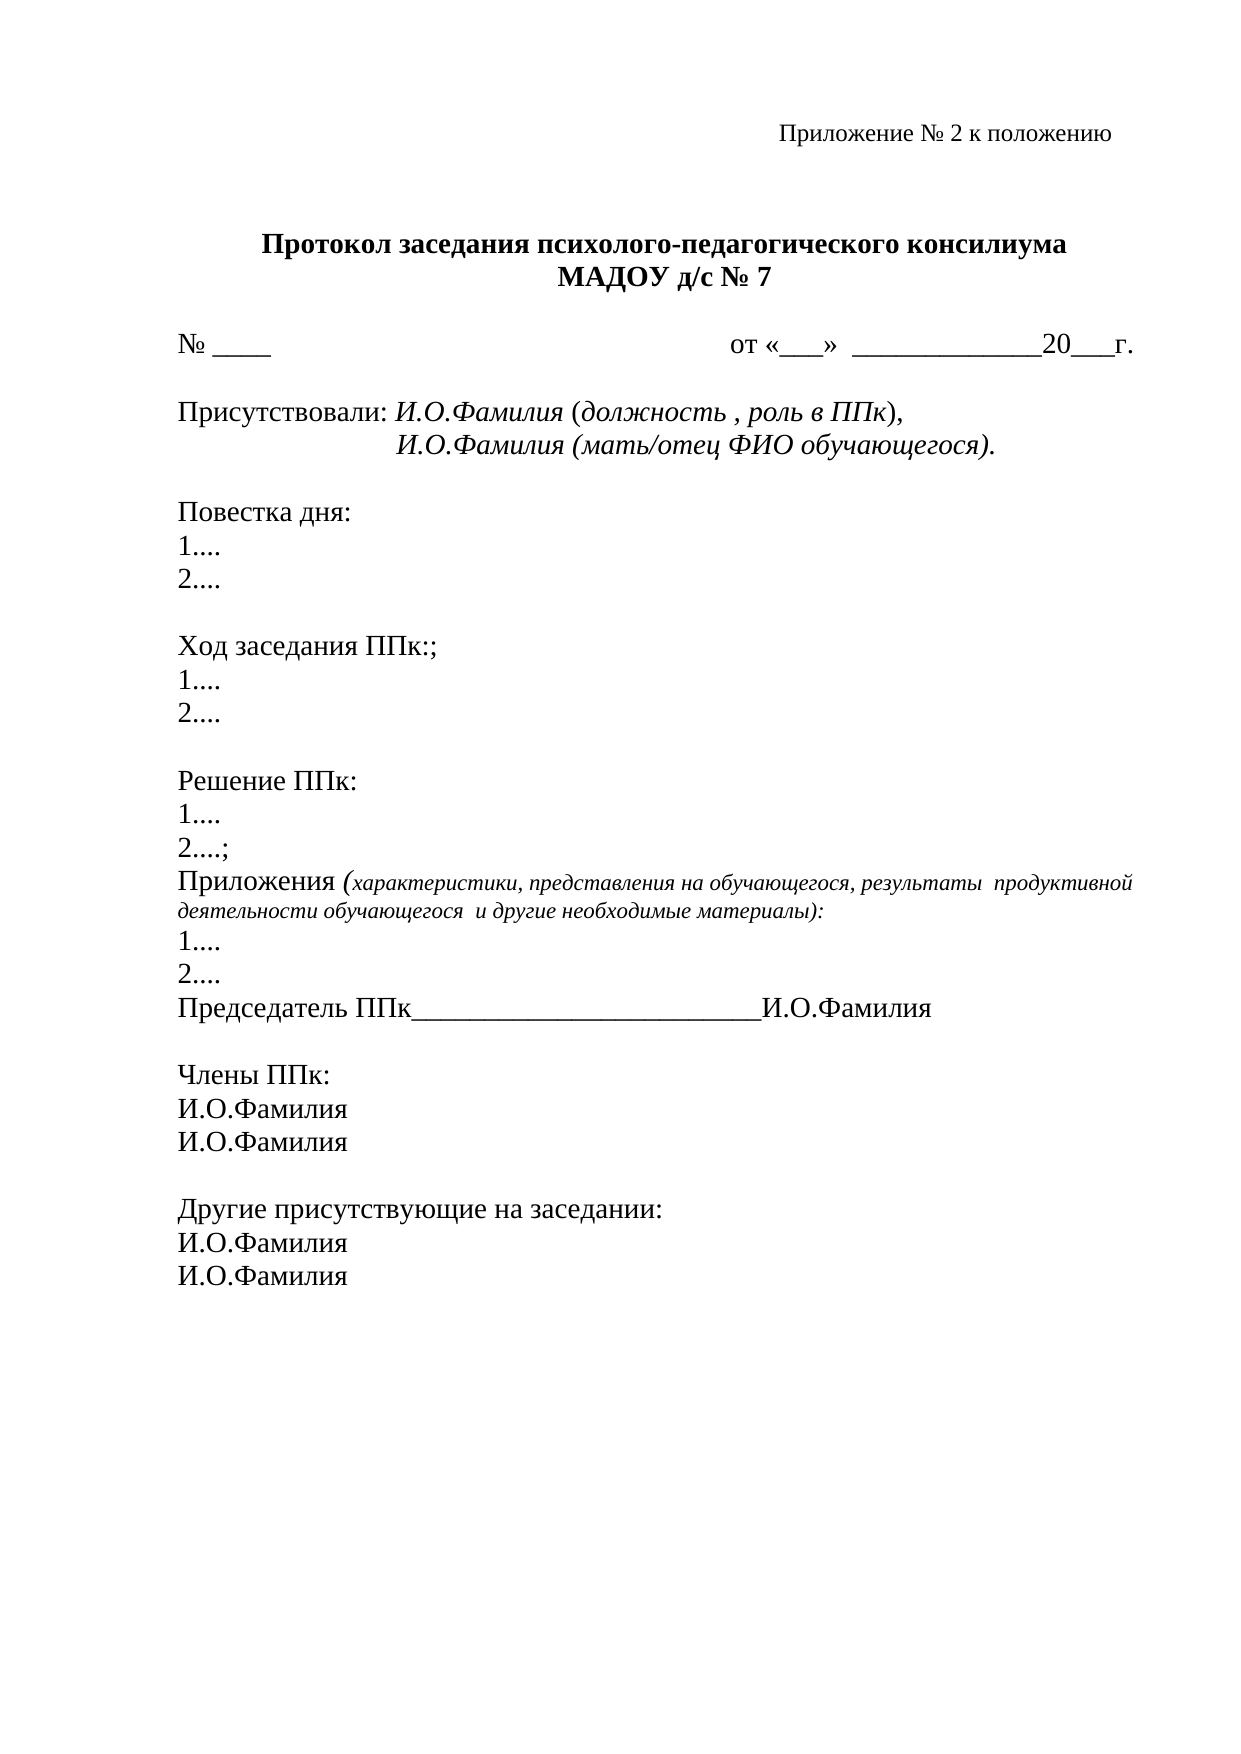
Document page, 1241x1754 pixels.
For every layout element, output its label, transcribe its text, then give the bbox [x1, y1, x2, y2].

text МАДОУ д/с № 7 [177, 259, 1152, 293]
text Присутствовали: И.О.Фамилия (должность , роль в ППк), [177, 394, 1152, 427]
text Протокол заседания психолого-педагогического консилиума [177, 226, 1152, 259]
text Другие присутствующие на заседании: [177, 1191, 1152, 1225]
text 1.... [177, 528, 1152, 561]
text Решение ППк: [177, 763, 1152, 796]
text 2.... [177, 957, 1152, 990]
text 2.... [177, 696, 1152, 729]
text 1.... [177, 796, 1152, 830]
text Ход заседания ППк:; [177, 628, 1152, 662]
text И.О.Фамилия [177, 1091, 1152, 1124]
text Повестка дня: [177, 494, 1152, 528]
text 2.... [177, 561, 1152, 595]
text 2....; [177, 830, 1152, 863]
text Приложения (характеристики, представления на обучающегося, результаты продуктивной деятельности обучающегося и другие необходимые материалы): [177, 863, 1152, 923]
text И.О.Фамилия [177, 1225, 1152, 1258]
text Председатель ППк________________________И.О.Фамилия [177, 990, 1152, 1024]
text И.О.Фамилия [177, 1258, 1152, 1292]
text Члены ППк: [177, 1057, 1152, 1091]
text Приложение № 2 к положению [177, 118, 1152, 147]
text 1.... [177, 662, 1152, 696]
text И.О.Фамилия (мать/отец ФИО обучающегося). [177, 427, 1152, 461]
text № ____ от «___» _____________20___г. [177, 327, 1152, 360]
text И.О.Фамилия [177, 1124, 1152, 1158]
text 1.... [177, 923, 1152, 957]
